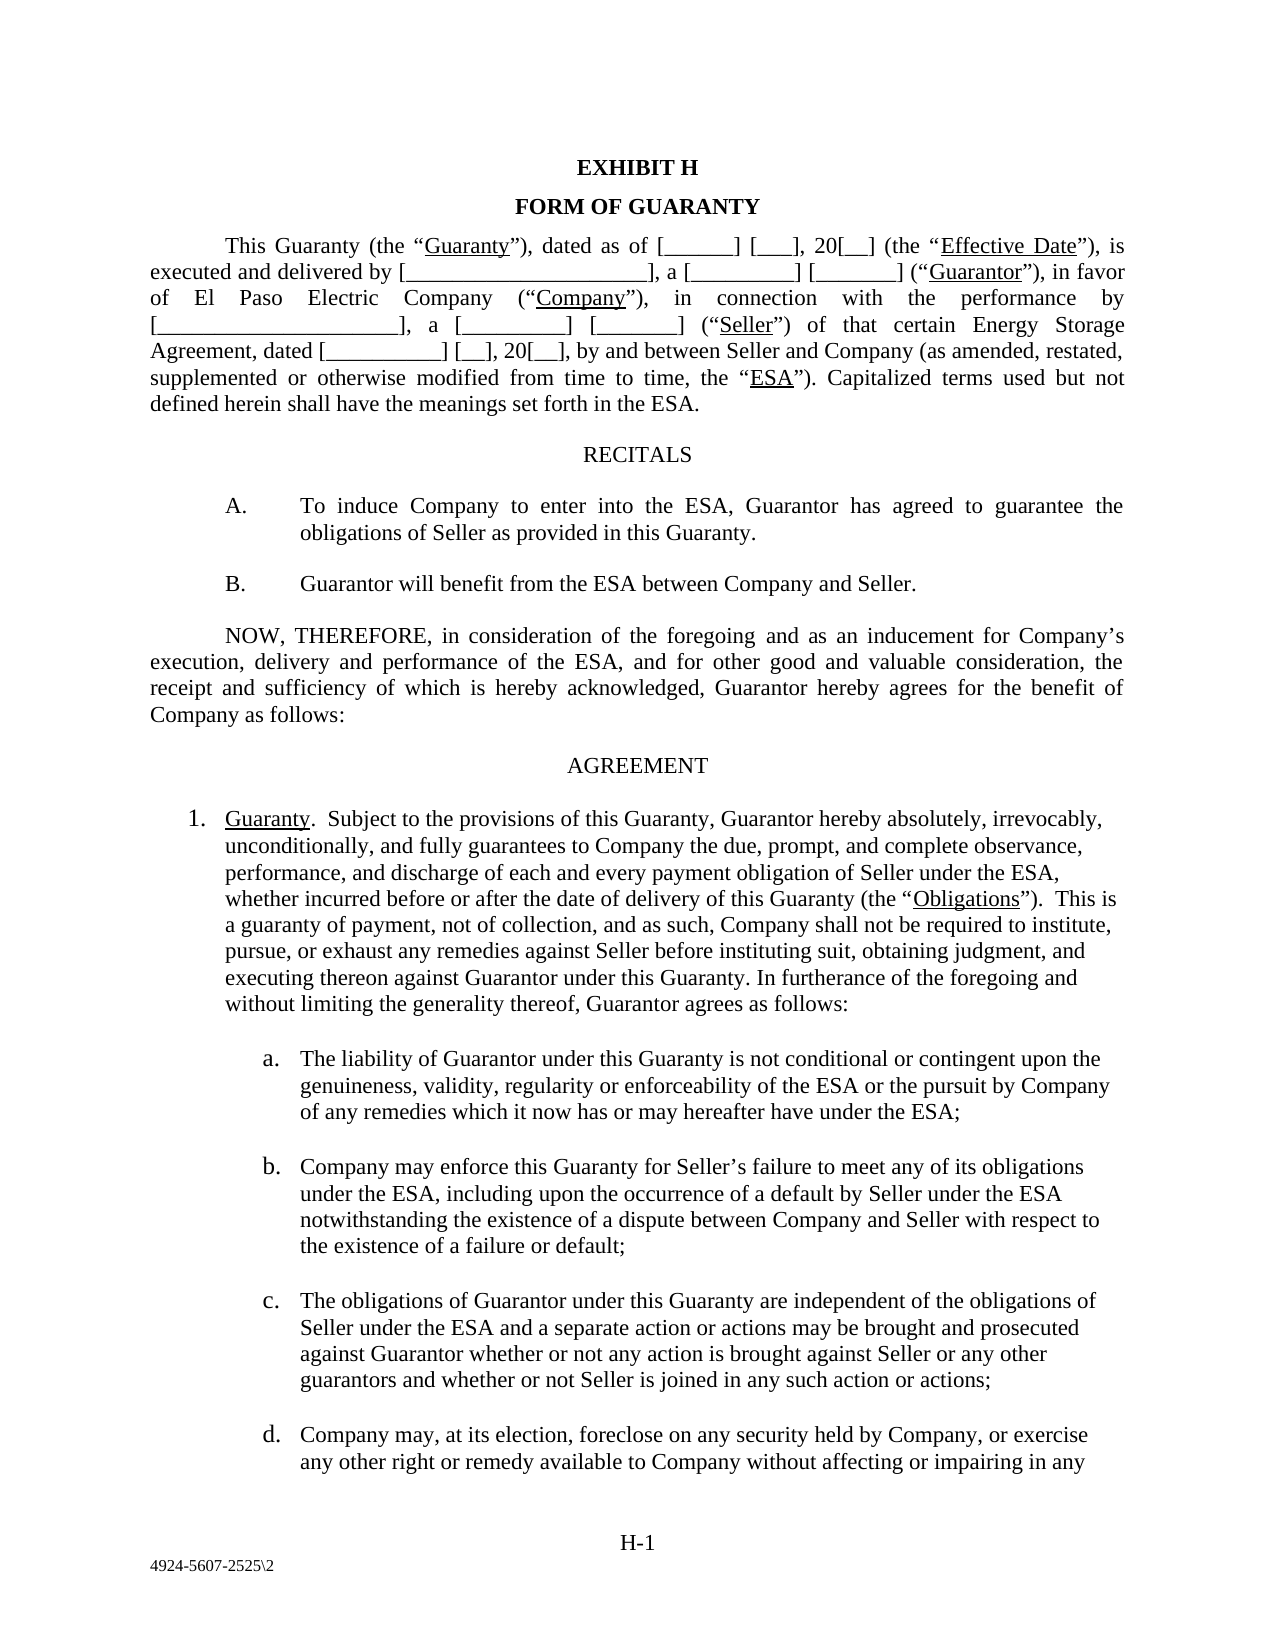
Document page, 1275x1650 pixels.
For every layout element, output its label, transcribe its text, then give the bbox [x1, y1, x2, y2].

list To induce Company to enter into the ESA, Guarantor has agreed to guarantee the obligations of Seller as provided in this Guaranty. [225, 493, 1125, 545]
list Guaranty. Subject to the provisions of this Guaranty, Guarantor hereby absolutely, irrevocably, unconditionally, and fully guarantees to Company the due, prompt, and complete observance, performance, and discharge of each and every payment obligation of Seller under the ESA, whether incurred before or after the date of delivery of this Guaranty (the “Obligations”). This is a guaranty of payment, not of collection, and as such, Company shall not be required to institute, pursue, or exhaust any remedies against Seller before instituting suit, obtaining judgment, and executing thereon against Guarantor under this Guaranty. In furtherance of the foregoing and without limiting the generality thereof, Guarantor agrees as follows: [187, 803, 1125, 1017]
list Guarantor will benefit from the ESA between Company and Seller. [225, 570, 1125, 597]
text RECITALS [150, 441, 1125, 468]
text EXHIBIT H [150, 154, 1125, 180]
text AGREEMENT [150, 752, 1125, 778]
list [262, 1419, 1125, 1474]
text NOW, THEREFORE, in consideration of the foregoing and as an inducement for Company’s execution, delivery and performance of the ESA, and for other good and valuable consideration, the receipt and sufficiency of which is hereby acknowledged, Guarantor hereby agrees for the benefit of Company as follows: [150, 622, 1125, 727]
text FORM OF GUARANTY [150, 193, 1125, 219]
list The obligations of Guarantor under this Guaranty are independent of the obligations of Seller under the ESA and a separate action or actions may be brought and prosecuted against Guarantor whether or not any action is brought against Seller or any other guarantors and whether or not Seller is joined in any such action or actions; [262, 1285, 1125, 1393]
list Company may enforce this Guaranty for Seller’s failure to meet any of its obligations under the ESA, including upon the occurrence of a default by Seller under the ESA notwithstanding the existence of a dispute between Company and Seller with respect to the existence of a failure or default; [262, 1151, 1125, 1259]
text This Guaranty (the “Guaranty”), dated as of [______] [___], 20[__] (the “Effective Date”), is executed and delivered by [_____________________], a [_________] [_______] (“Guarantor”), in favor of El Paso Electric Company (“Company”), in connection with the performance by [_____________________], a [_________] [_______] (“Seller”) of that certain Energy Storage Agreement, dated [__________] [__], 20[__], by and between Seller and Company (as amended, restated, supplemented or otherwise modified from time to time, the “ESA”). Capitalized terms used but not defined herein shall have the meanings set forth in the ESA. [150, 232, 1125, 416]
list The liability of Guarantor under this Guaranty is not conditional or contingent upon the genuineness, validity, regularity or enforceability of the ESA or the pursuit by Company of any remedies which it now has or may hereafter have under the ESA; [262, 1043, 1125, 1124]
